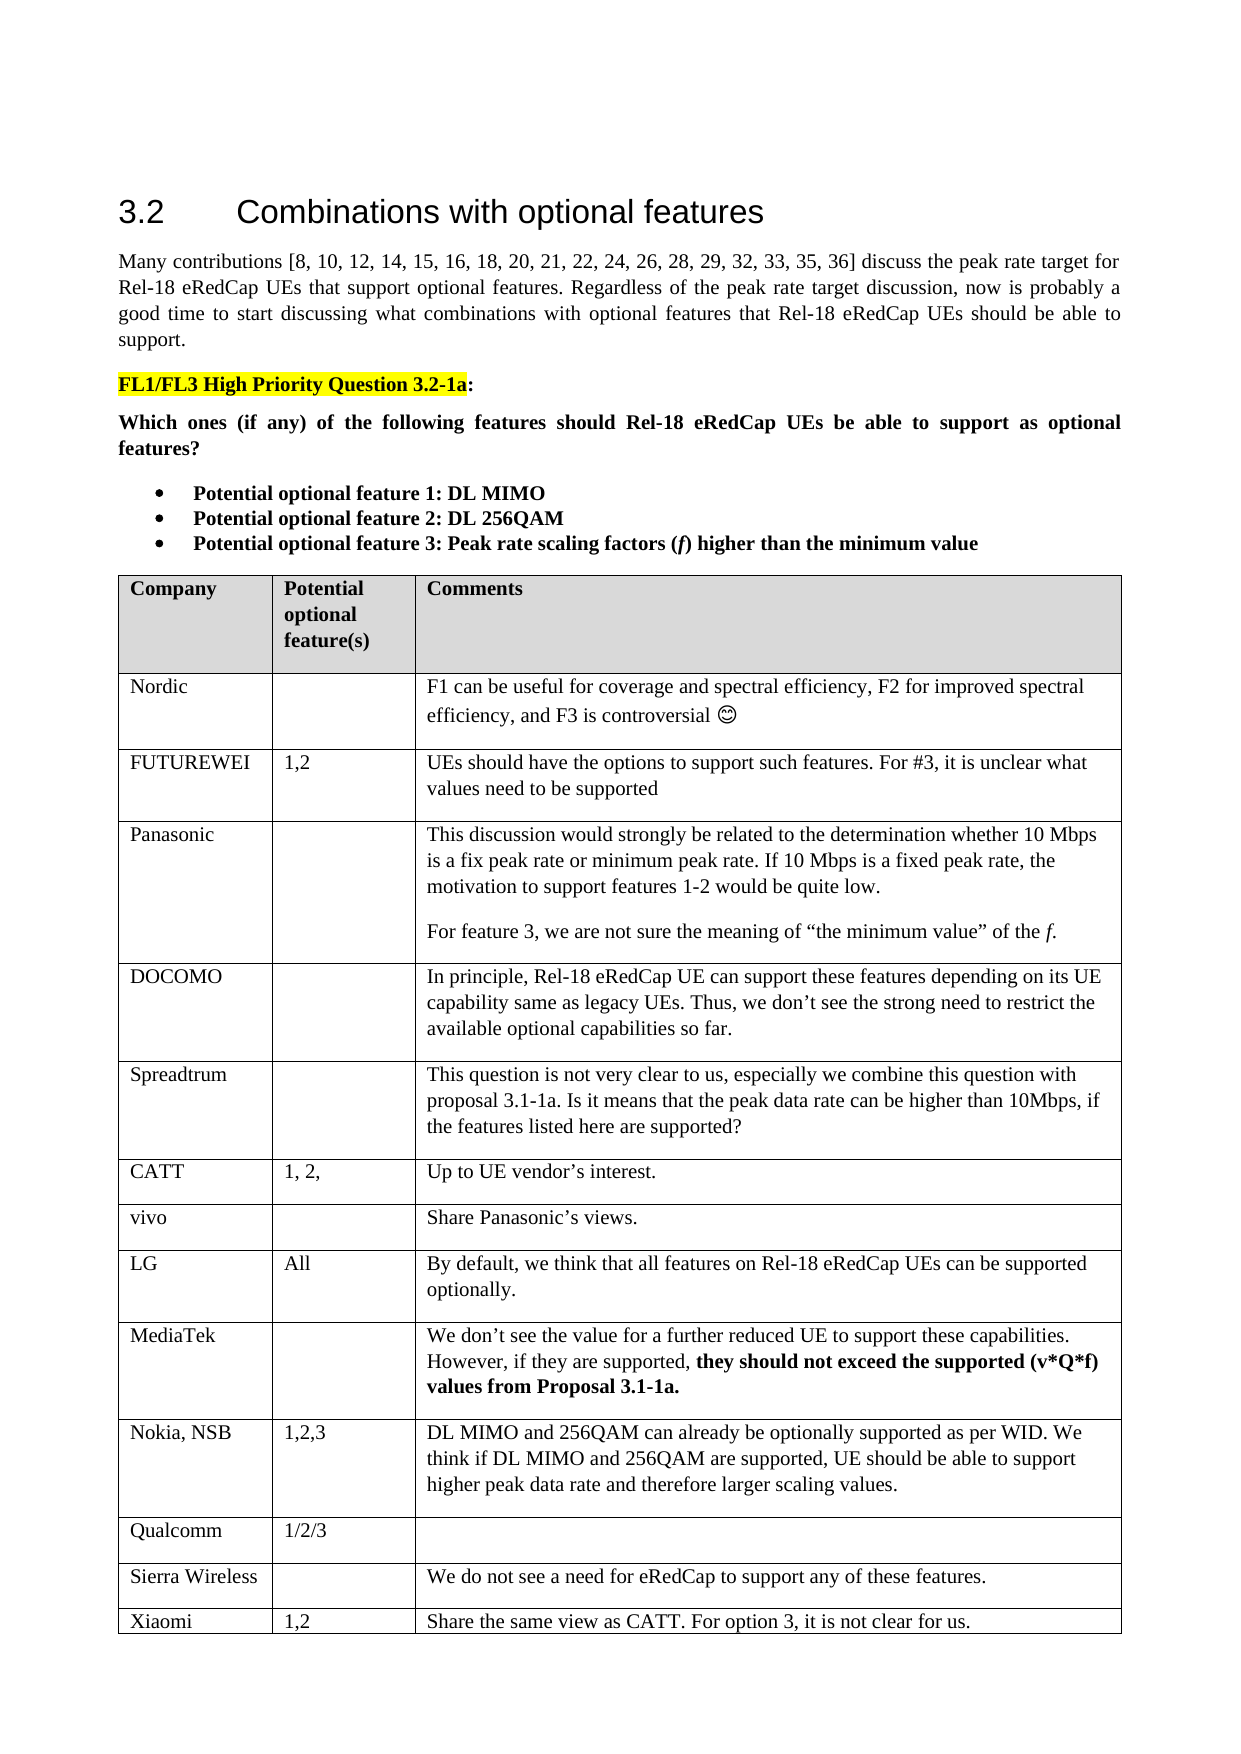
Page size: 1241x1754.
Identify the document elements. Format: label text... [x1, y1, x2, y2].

table_cell DOCOMO [119, 964, 272, 1061]
table_cell We don’t see the value for a further reduced UE to support these capabilities. However, if they are supported, they should not exceed the supported (v*Q*f) values from Proposal 3.1-1a. [416, 1323, 1121, 1419]
text Which ones (if any) of the following features should Rel-18 eRedCap UEs be able to support as optional features? [118, 410, 1122, 460]
table_cell FUTUREWEI [119, 750, 272, 821]
table_cell MediaTek [119, 1323, 272, 1419]
table_cell F1 can be useful for coverage and spectral efficiency, F2 for improved spectral efficiency, and F3 is controversial 😊 [416, 674, 1121, 749]
table_cell 1,2,3 [273, 1420, 415, 1517]
table_cell UEs should have the options to support such features. For #3, it is unclear what values need to be supported [416, 750, 1121, 821]
table_cell Share Panasonic’s views. [416, 1205, 1121, 1250]
table_cell In principle, Rel-18 eRedCap UE can support these features depending on its UE capability same as legacy UEs. Thus, we don’t see the strong need to restrict the available optional capabilities so far. [416, 964, 1121, 1061]
table_cell Sierra Wireless [119, 1564, 272, 1608]
list Potential optional feature 1: DL MIMO [156, 481, 1122, 505]
table_cell 1, 2, [273, 1160, 415, 1204]
table_cell 1,2 [273, 750, 415, 821]
table_cell Nokia, NSB [119, 1420, 272, 1517]
text 3.2 Combinations with optional features [118, 192, 1122, 231]
table_cell All [273, 1251, 415, 1322]
table_cell [273, 1564, 415, 1608]
table_cell Qualcomm [119, 1518, 272, 1562]
table_cell Up to UE vendor’s interest. [416, 1160, 1121, 1204]
table_cell We do not see a need for eRedCap to support any of these features. [416, 1564, 1121, 1608]
table_cell [273, 964, 415, 1061]
table_cell This discussion would strongly be related to the determination whether 10 Mbps is a fix peak rate or minimum peak rate. If 10 Mbps is a fixed peak rate, the motivation to support features 1-2 would be quite low. For feature 3, we are not sure the meaning of “the minimum value” of the f. [416, 822, 1121, 963]
table_cell By default, we think that all features on Rel-18 eRedCap UEs can be supported optionally. [416, 1251, 1121, 1322]
table_cell CATT [119, 1160, 272, 1204]
table_cell Panasonic [119, 822, 272, 963]
table_cell This question is not very clear to us, especially we combine this question with proposal 3.1-1a. Is it means that the peak data rate can be higher than 10Mbps, if the features listed here are supported? [416, 1062, 1121, 1158]
text Many contributions [8, 10, 12, 14, 15, 16, 18, 20, 21, 22, 24, 26, 28, 29, 32, 33, 35, 36] discuss the peak rate target for Rel-18 eRedCap UEs that support optional features. Regardless of the peak rate target discussion, now is probably a good time to start discussing what combinations with optional features that Rel-18 eRedCap UEs should be able to support. [118, 249, 1122, 351]
table_cell [273, 822, 415, 963]
table_cell [273, 1323, 415, 1419]
table_header Company [119, 576, 272, 673]
subtitle FL1/FL3 High Priority Question 3.2-1a: [467, 372, 1122, 396]
table_cell vivo [119, 1205, 272, 1250]
table_header Comments [416, 576, 1121, 673]
table_header Potential optional feature(s) [273, 576, 415, 673]
table_cell 1,2 [273, 1609, 415, 1633]
table_cell [273, 674, 415, 749]
table_cell Nordic [119, 674, 272, 749]
list Potential optional feature 2: DL 256QAM [156, 506, 1122, 530]
table_cell Spreadtrum [119, 1062, 272, 1158]
table_cell Xiaomi [119, 1609, 272, 1633]
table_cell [416, 1609, 1121, 1633]
list Potential optional feature 3: Peak rate scaling factors (f) higher than the minimum value [156, 531, 1122, 555]
table_cell DL MIMO and 256QAM can already be optionally supported as per WID. We think if DL MIMO and 256QAM are supported, UE should be able to support higher peak data rate and therefore larger scaling values. [416, 1420, 1121, 1517]
table_cell [273, 1205, 415, 1250]
table_cell [273, 1062, 415, 1158]
table_cell 1/2/3 [273, 1518, 415, 1562]
table_cell LG [119, 1251, 272, 1322]
table_cell [416, 1518, 1121, 1562]
